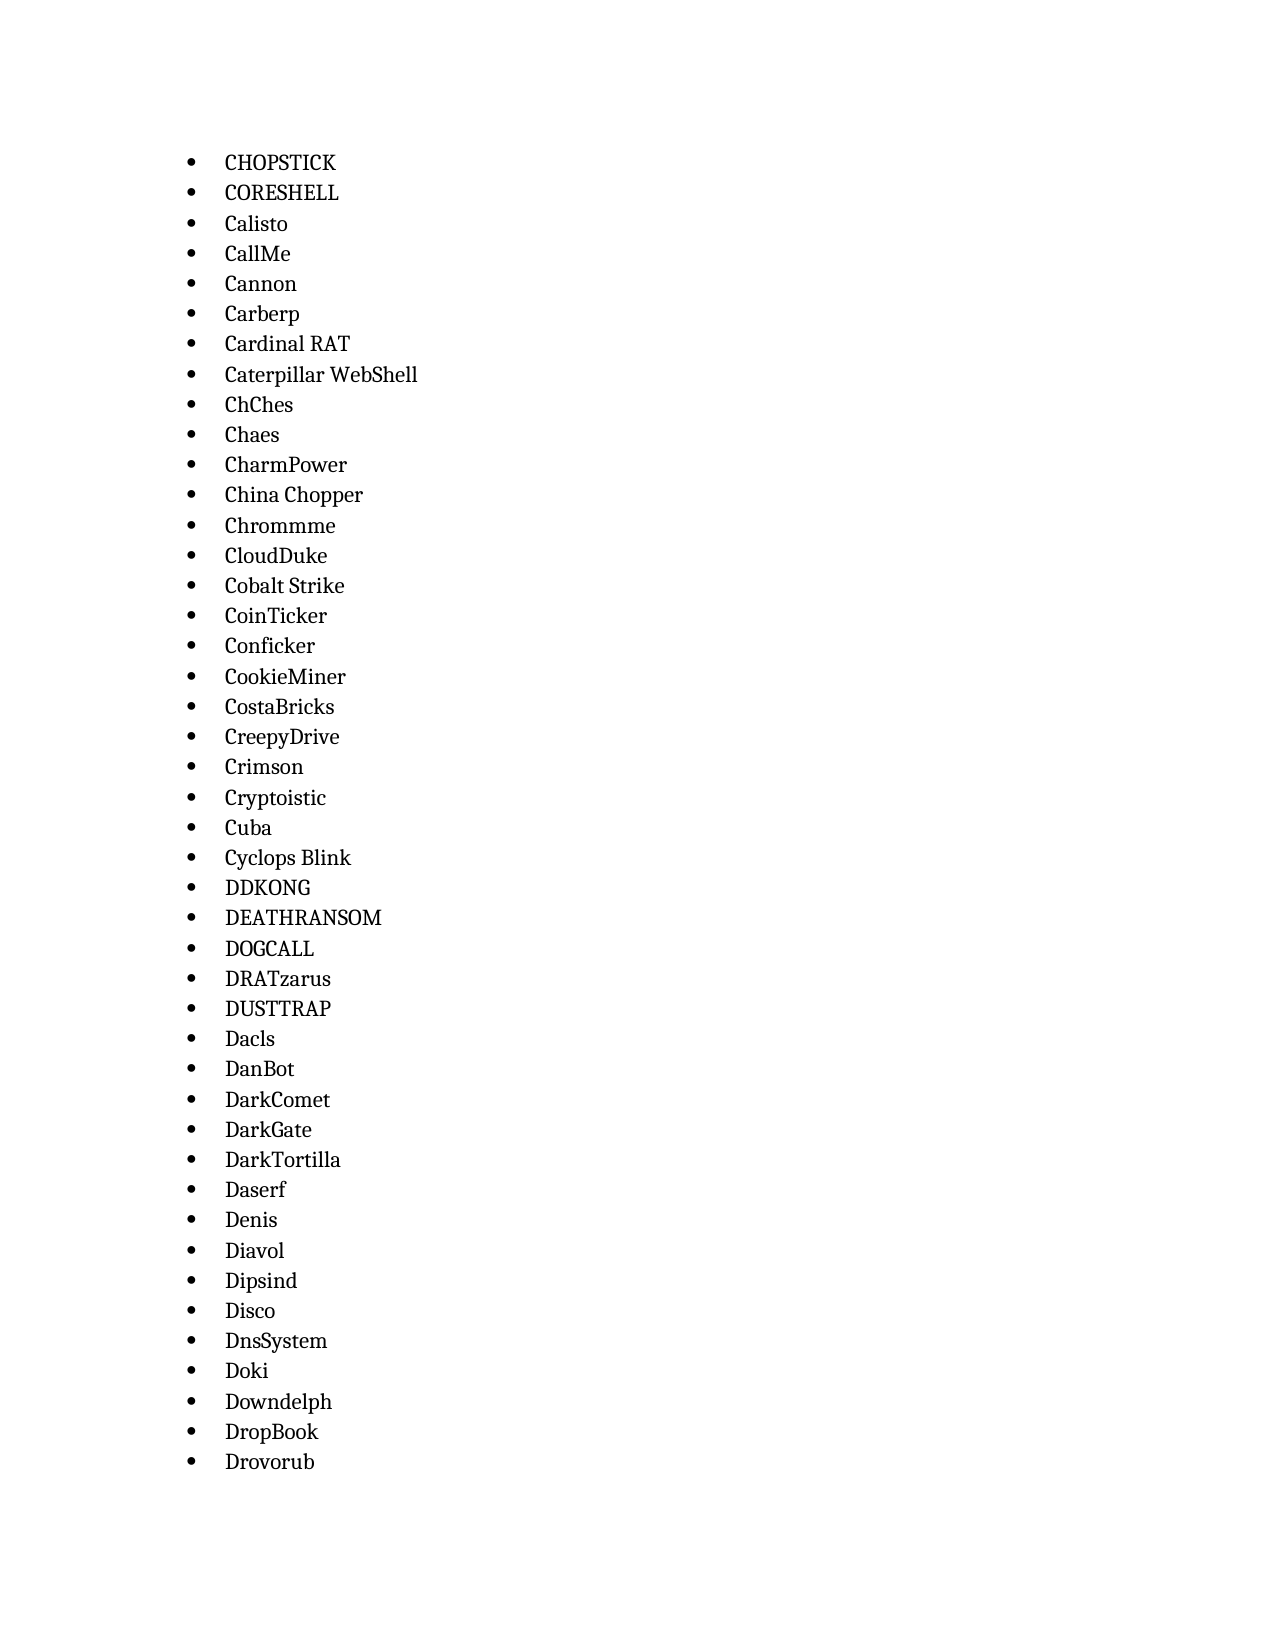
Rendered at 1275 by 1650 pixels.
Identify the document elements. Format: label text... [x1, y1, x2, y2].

list CookieMiner [187, 663, 1087, 690]
list Downdelph [187, 1388, 1087, 1415]
list CloudDuke [187, 543, 1087, 569]
list DRATzarus [187, 966, 1087, 992]
list CharmPower [187, 452, 1087, 478]
list Cryptoistic [187, 784, 1087, 811]
list Crimson [187, 754, 1087, 781]
list Chrommme [187, 512, 1087, 539]
list CHOPSTICK [187, 150, 1087, 176]
list DUSTTRAP [187, 996, 1087, 1022]
list CreepyDrive [187, 724, 1087, 750]
list DropBook [187, 1419, 1087, 1445]
list Doki [187, 1358, 1087, 1385]
list Cuba [187, 814, 1087, 841]
list Daserf [187, 1177, 1087, 1203]
list Cardinal RAT [187, 331, 1087, 358]
list CallMe [187, 241, 1087, 267]
list DEATHRANSOM [187, 905, 1087, 932]
list Drovorub [187, 1449, 1087, 1475]
list Dacls [187, 1026, 1087, 1052]
list Conficker [187, 633, 1087, 660]
list Cannon [187, 271, 1087, 297]
list DarkGate [187, 1117, 1087, 1143]
list China Chopper [187, 482, 1087, 509]
list ChChes [187, 392, 1087, 418]
list Cobalt Strike [187, 573, 1087, 599]
list Carberp [187, 301, 1087, 327]
list CostaBricks [187, 694, 1087, 720]
list CORESHELL [187, 180, 1087, 207]
list Diavol [187, 1237, 1087, 1264]
list DDKONG [187, 875, 1087, 901]
list DarkComet [187, 1086, 1087, 1113]
list Caterpillar WebShell [187, 361, 1087, 388]
list Dipsind [187, 1268, 1087, 1294]
list Denis [187, 1207, 1087, 1234]
list Chaes [187, 422, 1087, 448]
list DarkTortilla [187, 1147, 1087, 1173]
list DnsSystem [187, 1328, 1087, 1354]
list Disco [187, 1298, 1087, 1324]
list Cyclops Blink [187, 845, 1087, 871]
list DOGCALL [187, 935, 1087, 962]
list Calisto [187, 210, 1087, 237]
list CoinTicker [187, 603, 1087, 629]
list DanBot [187, 1056, 1087, 1083]
